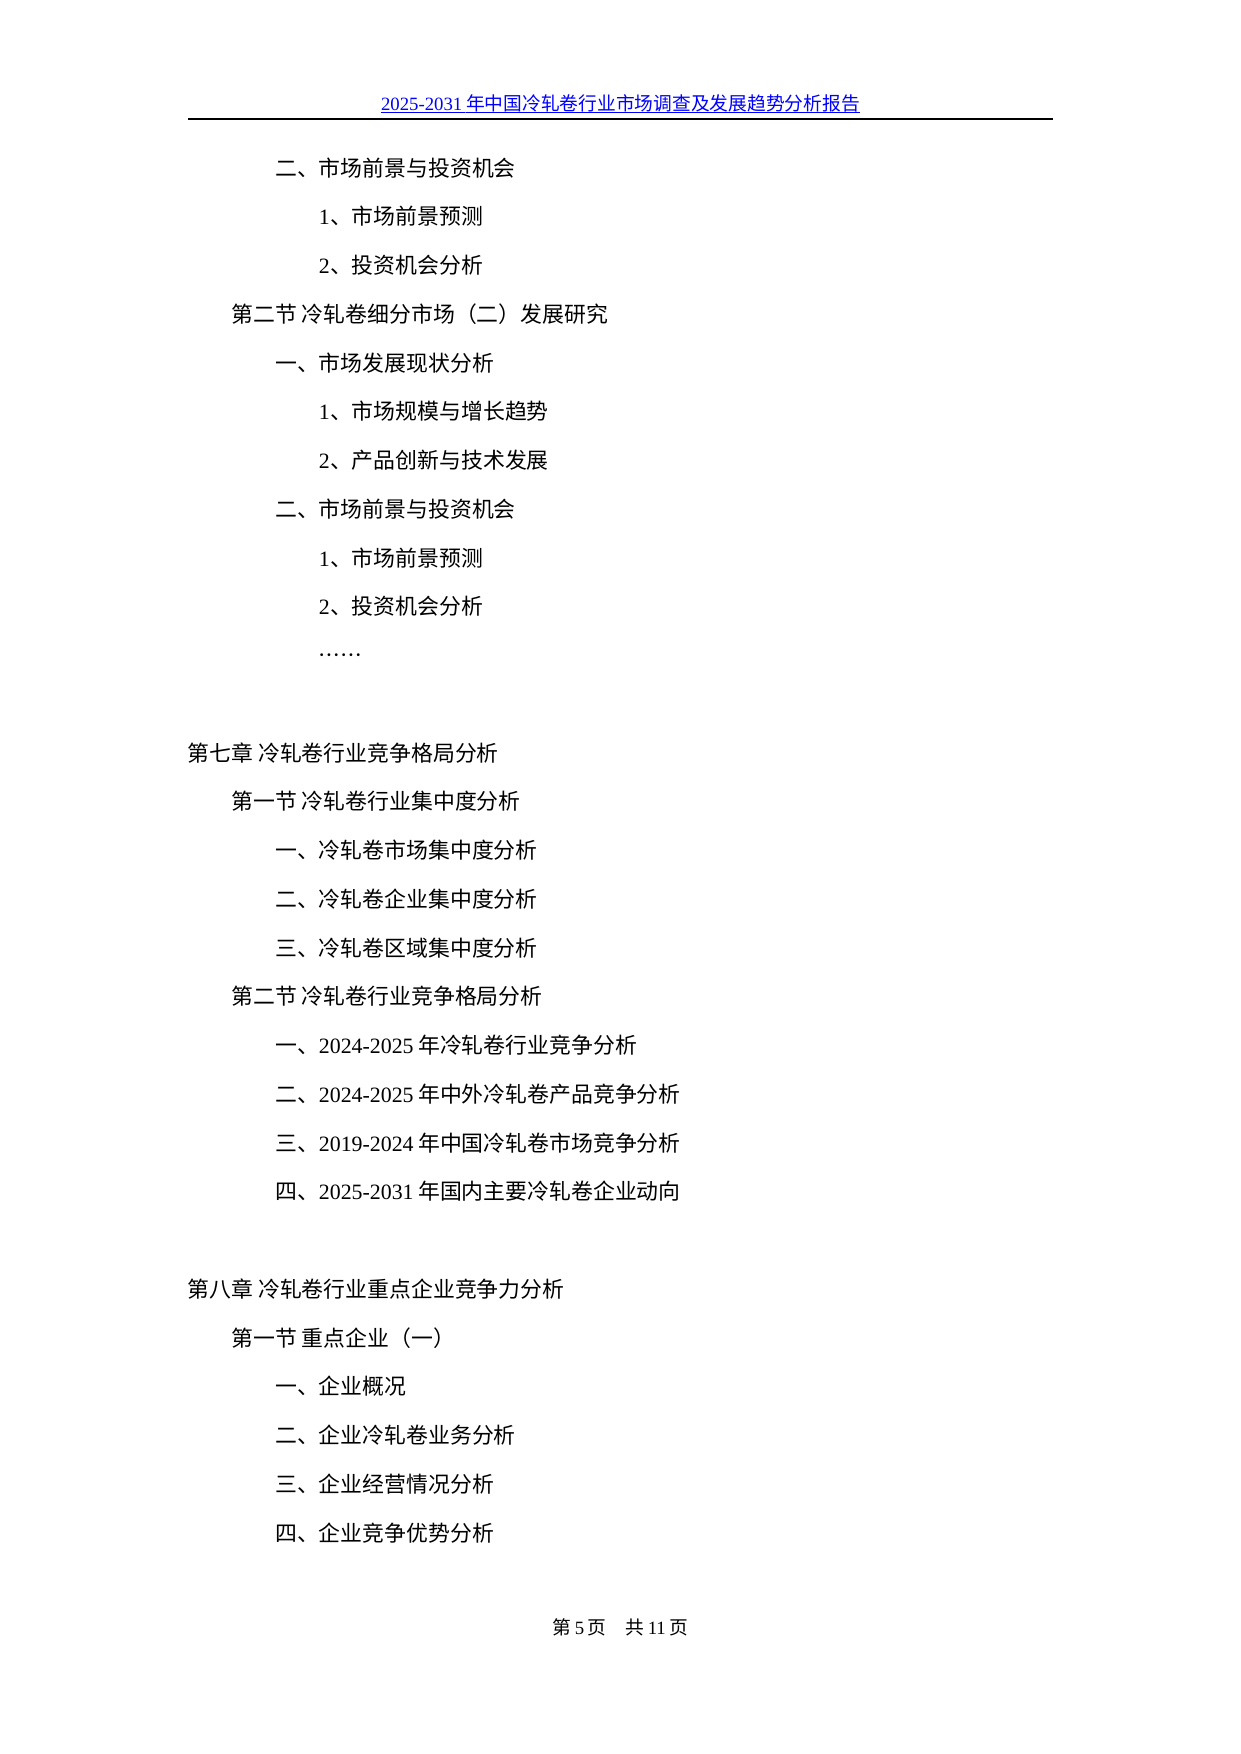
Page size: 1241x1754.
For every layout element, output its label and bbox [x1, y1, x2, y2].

text [187, 150, 1053, 1548]
